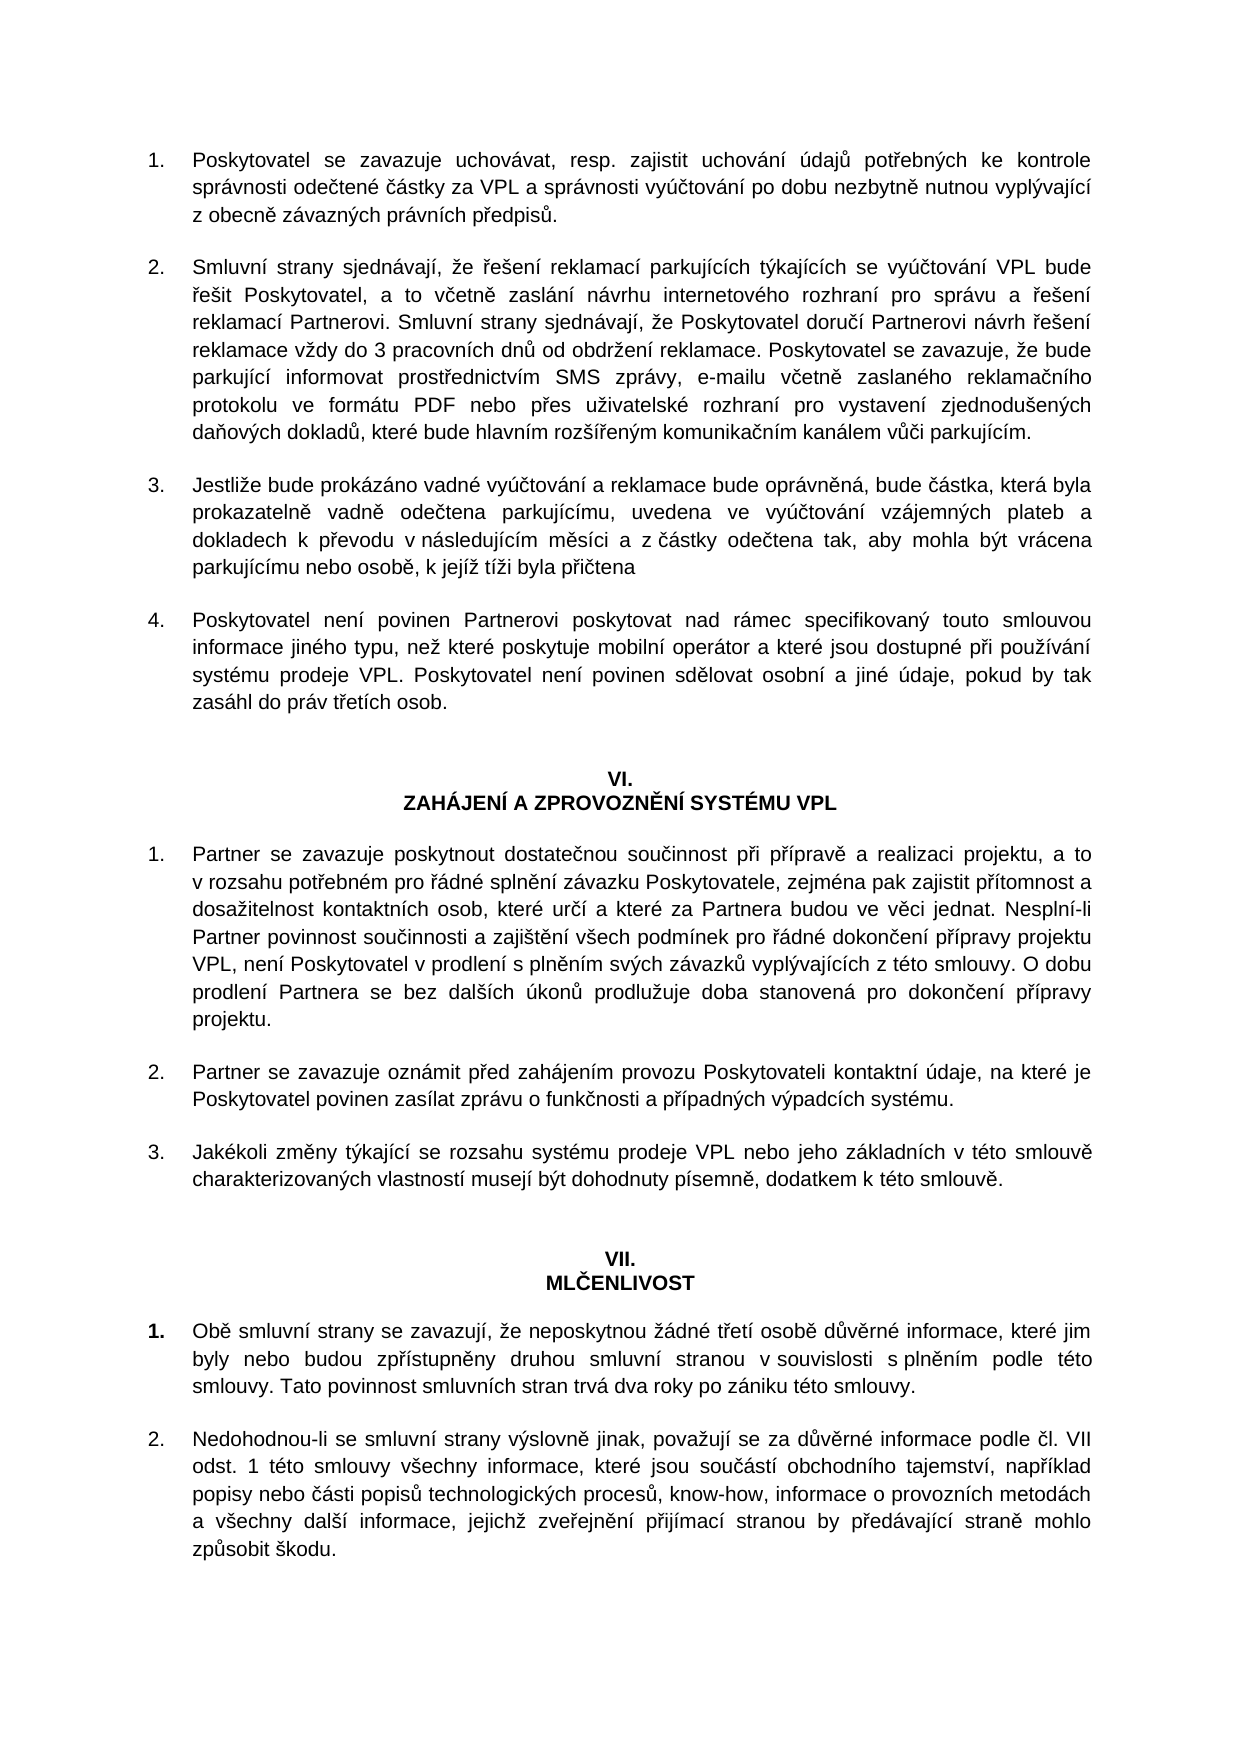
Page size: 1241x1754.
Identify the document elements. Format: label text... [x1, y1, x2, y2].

list Poskytovatel není povinen Partnerovi poskytovat nad rámec specifikovaný touto smlouvou informace jiného typu, než které poskytuje mobilní operátor a které jsou dostupné při používání systému prodeje VPL. Poskytovatel není povinen sdělovat osobní a jiné údaje, pokud by tak zasáhl do práv třetích osob. [148, 608, 1093, 714]
list Poskytovatel se zavazuje uchovávat, resp. zajistit uchování údajů potřebných ke kontrole správnosti odečtené částky za VPL a správnosti vyúčtování po dobu nezbytně nutnou vyplývající z obecně závazných právních předpisů. [148, 148, 1093, 227]
text VII. [148, 1247, 1093, 1271]
list Smluvní strany sjednávají, že řešení reklamací parkujících týkajících se vyúčtování VPL bude řešit Poskytovatel, a to včetně zaslání návrhu internetového rozhraní pro správu a řešení reklamací Partnerovi. Smluvní strany sjednávají, že Poskytovatel doručí Partnerovi návrh řešení reklamace vždy do 3 pracovních dnů od obdržení reklamace. Poskytovatel se zavazuje, že bude parkující informovat prostřednictvím SMS zprávy, e-mailu včetně zaslaného reklamačního protokolu ve formátu PDF nebo přes uživatelské rozhraní pro vystavení zjednodušených daňových dokladů, které bude hlavním rozšířeným komunikačním kanálem vůči parkujícím. [148, 255, 1093, 444]
list Partner se zavazuje poskytnout dostatečnou součinnost při přípravě a realizaci projektu, a to v rozsahu potřebném pro řádné splnění závazku Poskytovatele, zejména pak zajistit přítomnost a dosažitelnost kontaktních osob, které určí a které za Partnera budou ve věci jednat. Nesplní-li Partner povinnost součinnosti a zajištění všech podmínek pro řádné dokončení přípravy projektu VPL, není Poskytovatel v prodlení s plněním svých závazků vyplývajících z této smlouvy. O dobu prodlení Partnera se bez dalších úkonů prodlužuje doba stanovená pro dokončení přípravy projektu. [148, 842, 1093, 1031]
list Partner se zavazuje oznámit před zahájením provozu Poskytovateli kontaktní údaje, na které je Poskytovatel povinen zasílat zprávu o funkčnosti a případných výpadcích systému. [148, 1059, 1093, 1111]
list Obě smluvní strany se zavazují, že neposkytnou žádné třetí osobě důvěrné informace, které jim byly nebo budou zpřístupněny druhou smluvní stranou v souvislosti s plněním podle této smlouvy. Tato povinnost smluvních stran trvá dva roky po zániku této smlouvy. [148, 1319, 1093, 1398]
text ZAHÁJENÍ A ZPROVOZNĚNÍ SYSTÉMU VPL [148, 791, 1093, 814]
text VI. [148, 767, 1093, 791]
list Jakékoli změny týkající se rozsahu systému prodeje VPL nebo jeho základních v této smlouvě charakterizovaných vlastností musejí být dohodnuty písemně, dodatkem k této smlouvě. [148, 1139, 1093, 1191]
text MLČENLIVOST [148, 1271, 1093, 1295]
list Nedohodnou-li se smluvní strany výslovně jinak, považují se za důvěrné informace podle čl. VII odst. 1 této smlouvy všechny informace, které jsou součástí obchodního tajemství, například popisy nebo části popisů technologických procesů, know-how, informace o provozních metodách a všechny další informace, jejichž zveřejnění přijímací stranou by předávající straně mohlo způsobit škodu. [148, 1426, 1093, 1560]
list Jestliže bude prokázáno vadné vyúčtování a reklamace bude oprávněná, bude částka, která byla prokazatelně vadně odečtena parkujícímu, uvedena ve vyúčtování vzájemných plateb a dokladech k převodu v následujícím měsíci a z částky odečtena tak, aby mohla být vrácena parkujícímu nebo osobě, k jejíž tíži byla přičtena [148, 473, 1093, 579]
